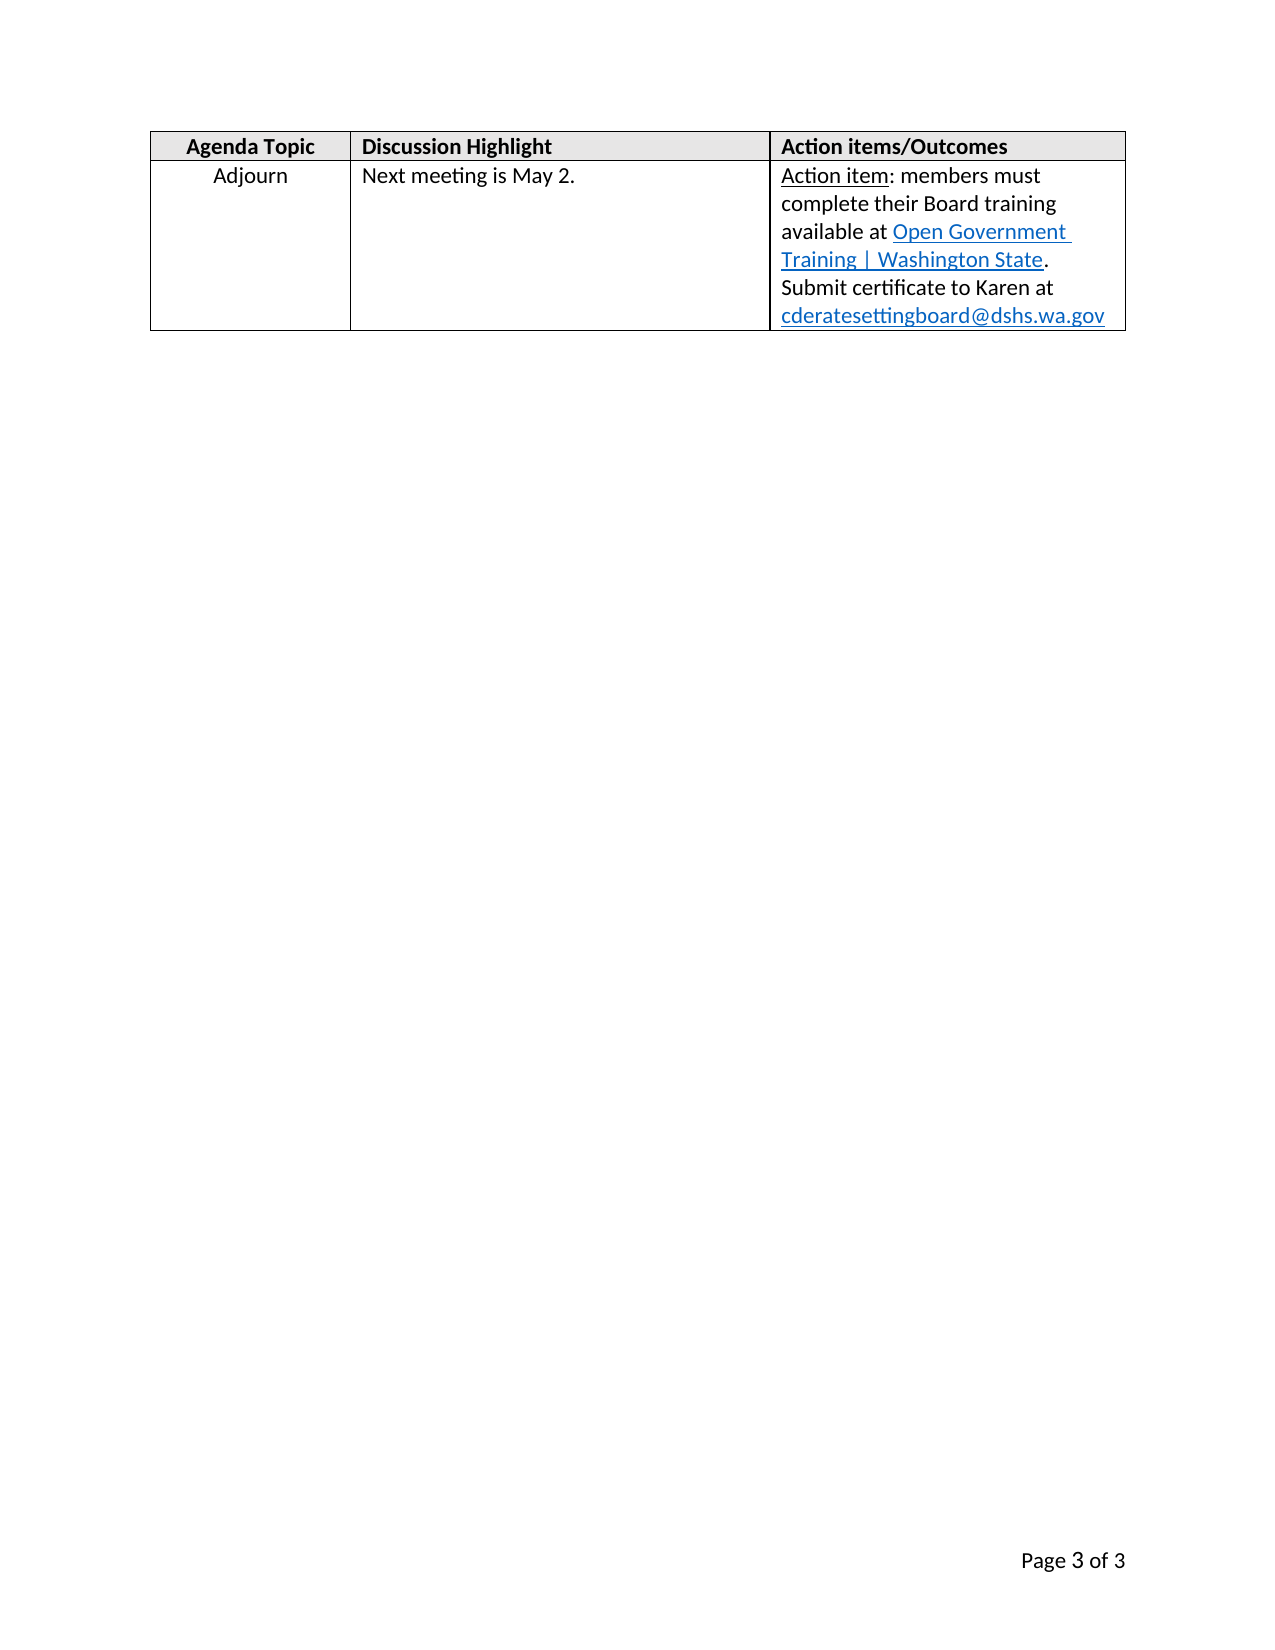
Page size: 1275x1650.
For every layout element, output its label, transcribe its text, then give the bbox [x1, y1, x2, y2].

table_cell Action item: members must complete their Board training available at Open Government Training | Washington State. Submit certificate to Karen at cderatesettingboard@dshs.wa.gov [771, 161, 1125, 329]
table_header Action items/Outcomes [771, 132, 1125, 160]
table_cell Adjourn [151, 161, 350, 329]
table_cell Next meeting is May 2. [351, 161, 769, 329]
table_header Agenda Topic [151, 132, 350, 160]
table_header Discussion Highlight [351, 132, 769, 160]
